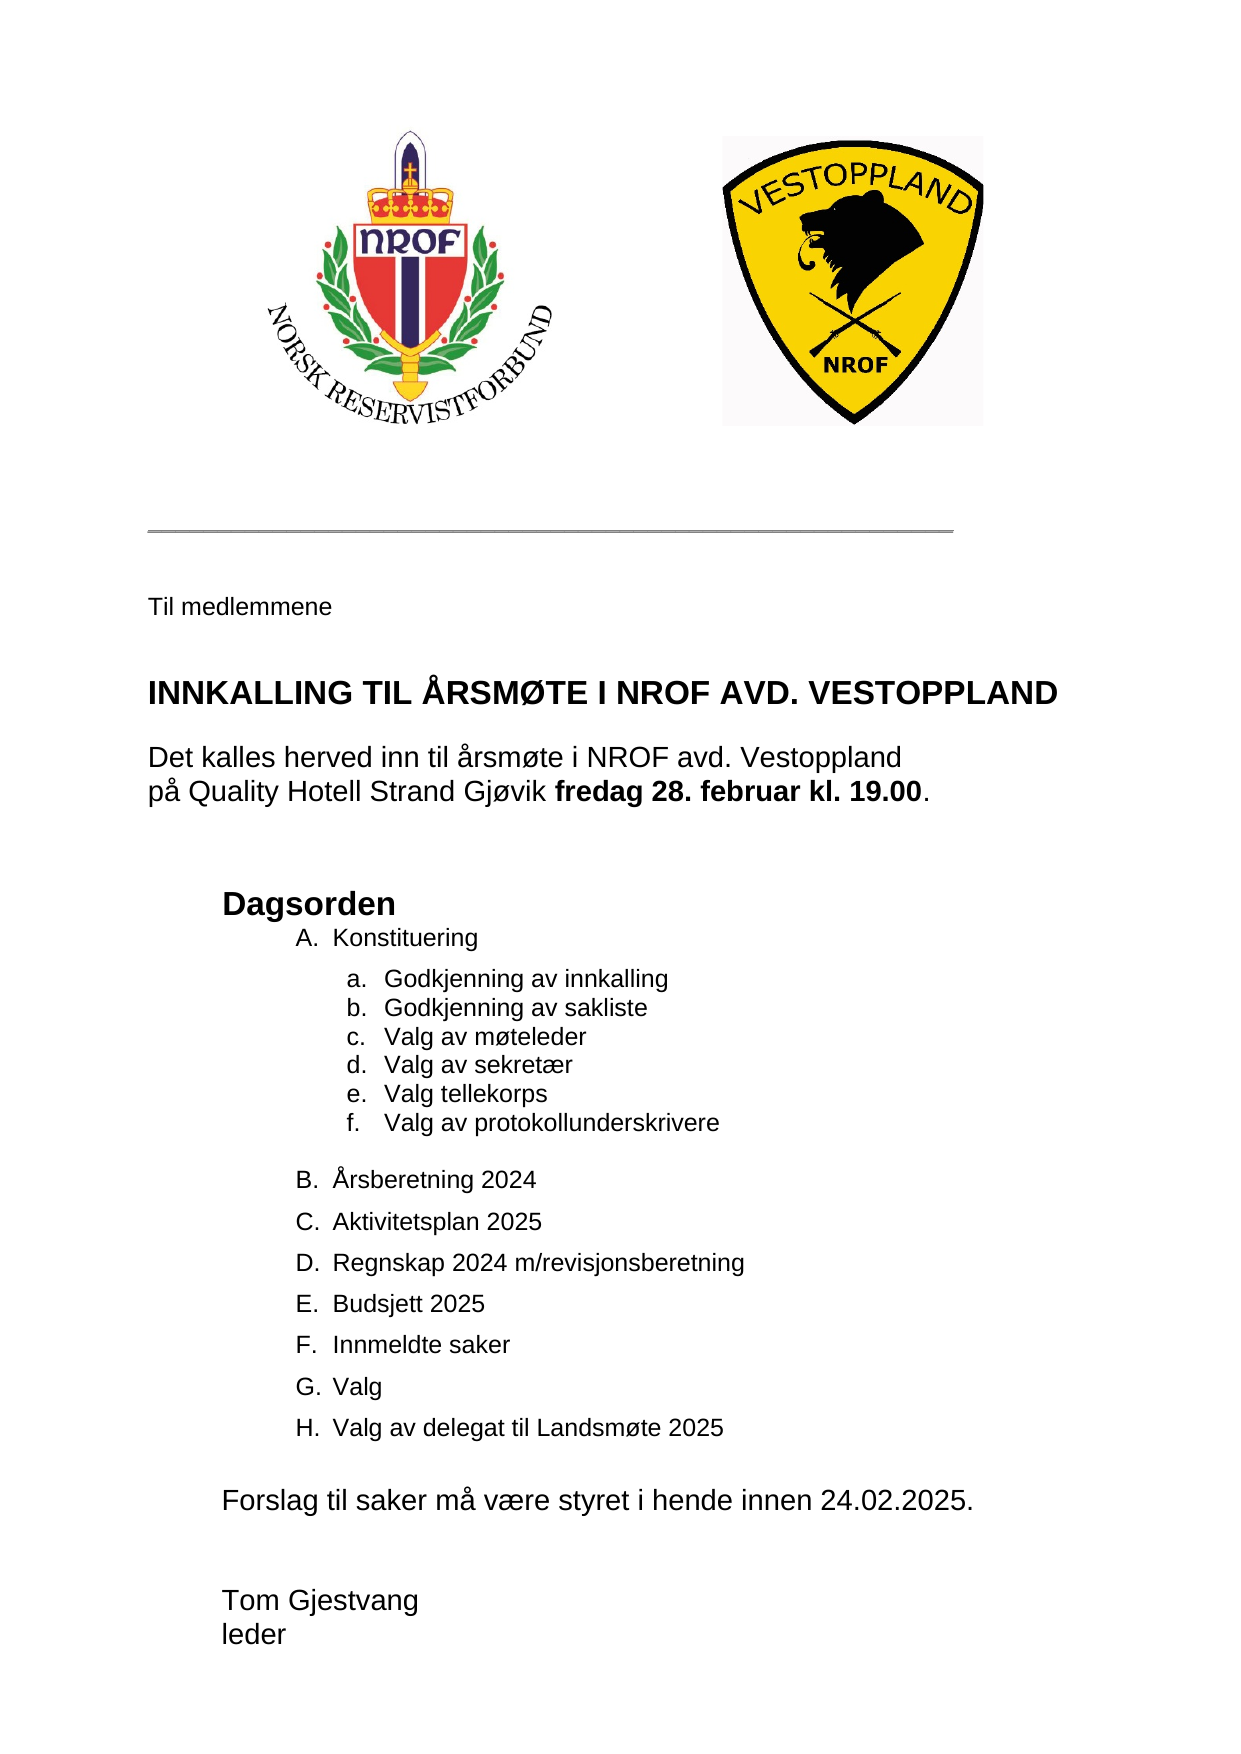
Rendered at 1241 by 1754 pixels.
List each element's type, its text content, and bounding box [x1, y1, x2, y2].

list Godkjenning av sakliste [346, 993, 1093, 1022]
list Valg av delegat til Landsmøte 2025 [295, 1413, 1093, 1442]
text Forslag til saker må være styret i hende innen 24.02.2025. [221, 1483, 1093, 1516]
list Valg av protokollunderskrivere [346, 1108, 1093, 1137]
text på Quality Hotell Strand Gjøvik fredag 28. februar kl. 19.00. [148, 774, 1093, 807]
list Valg tellekorps [346, 1079, 1093, 1108]
list Valg av sekretær [346, 1050, 1093, 1079]
text INNKALLING TIL ÅRSMØTE I NROF AVD. VESTOPPLAND [148, 673, 1093, 712]
list Konstituering [295, 923, 1093, 952]
picture [164, 73, 662, 484]
list Regnskap 2024 m/revisjonsberetning [295, 1248, 1093, 1277]
text Det kalles herved inn til årsmøte i NROF avd. Vestoppland [148, 740, 1093, 774]
list Aktivitetsplan 2025 [295, 1207, 1093, 1235]
picture [720, 136, 984, 424]
list Budsjett 2025 [295, 1289, 1093, 1318]
text Dagsorden [222, 884, 1093, 923]
text Til medlemmene [148, 592, 1093, 621]
text Tom Gjestvang [221, 1583, 1093, 1617]
list Godkjenning av innkalling [346, 964, 1093, 993]
text leder [221, 1617, 1093, 1651]
list Årsberetning 2024 [295, 1165, 1093, 1194]
list Valg av møteleder [346, 1022, 1093, 1050]
list Innmeldte saker [295, 1330, 1093, 1359]
list Valg [295, 1372, 1093, 1400]
